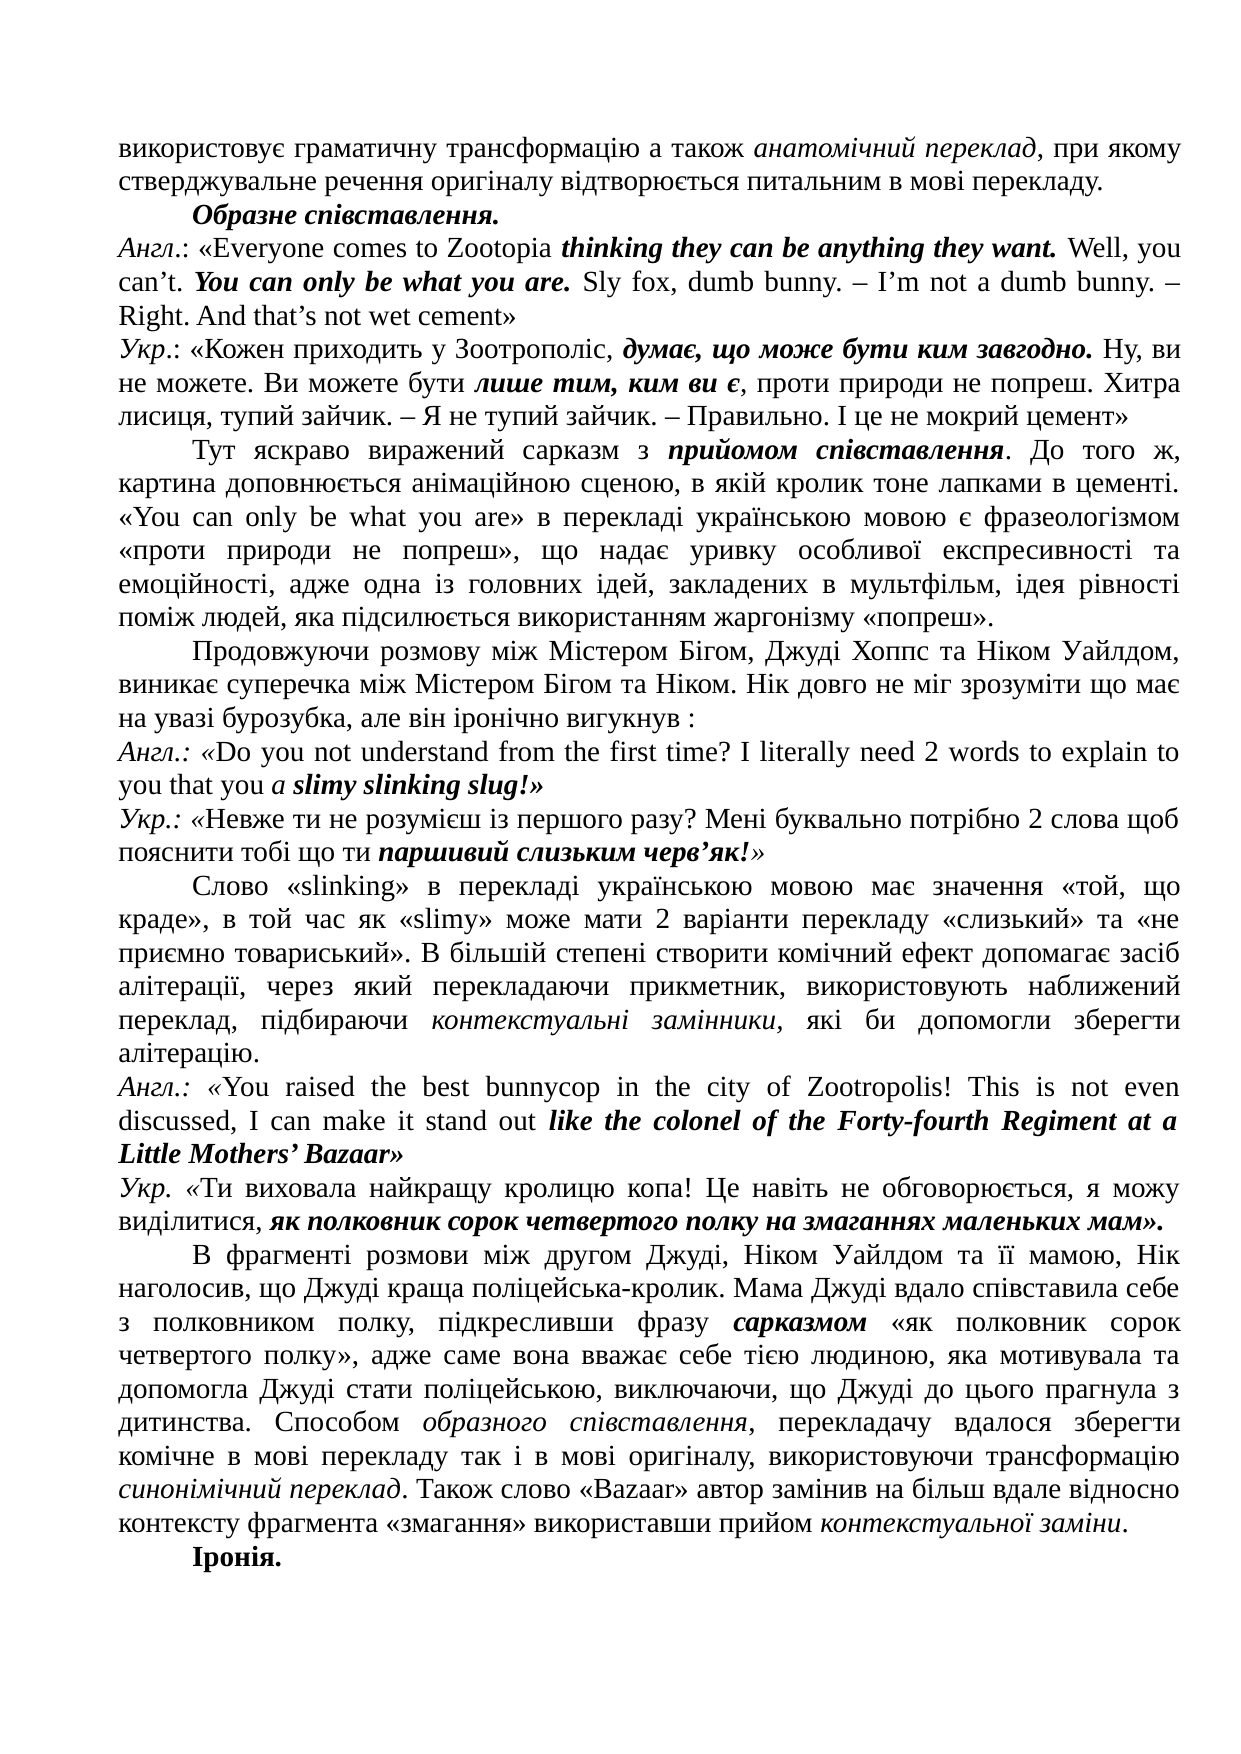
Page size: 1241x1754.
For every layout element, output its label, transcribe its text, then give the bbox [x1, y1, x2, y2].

text Укр.: «Кожен приходить у Зоотрополіс, думає, що може бути ким завгодно. Ну, ви не можете. Ви можете бути лише тим, ким ви є, проти природи не попреш. Хитра лисиця, тупий зайчик. – Я не тупий зайчик. – Правильно. І це не мокрий цемент» [118, 331, 1181, 432]
text Укр. «Ти виховала найкращу кролицю копа! Це навіть не обговорюється, я можу виділитися, як полковник сорок четвертого полку на змаганнях маленьких мам». [118, 1170, 1181, 1237]
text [118, 130, 1181, 197]
text Англ.: «You raised the best bunnycop in the city of Zootropolis! This is not even discussed, I can make it stand out like the colonel of the Forty-fourth Regiment at a Little Mothers’ Bazaar» [118, 1069, 1181, 1170]
text Тут яскраво виражений сарказм з прийомом співставлення. До того ж, картина доповнюється анімаційною сценою, в якій кролик тоне лапками в цементі. «You can only be what you are» в перекладі українською мовою є фразеологізмом «проти природи не попреш», що надає уривку особливої експресивності та емоційності, адже одна із головних ідей, закладених в мультфільм, ідея рівності поміж людей, яка підсилюється використанням жаргонізму «попреш». [118, 432, 1181, 633]
text Іронія. [118, 1539, 1181, 1572]
text Англ.: «Everyone comes to Zootopia thinking they can be anything they want. Well, you can’t. You can only be what you are. Sly fox, dumb bunny. – I’m not a dumb bunny. – Right. And that’s not wet cement» [118, 231, 1181, 331]
text В фрагменті розмови між другом Джуді, Ніком Уайлдом та її мамою, Нік наголосив, що Джуді краща поліцейська-кролик. Мама Джуді вдало співставила себе з полковником полку, підкресливши фразу сарказмом «як полковник сорок четвертого полку», адже саме вона вважає себе тією людиною, яка мотивувала та допомогла Джуді стати поліцейською, виключаючи, що Джуді до цього прагнула з дитинства. Способом образного співставлення, перекладачу вдалося зберегти комічне в мові перекладу так і в мові оригіналу, використовуючи трансформацію синонімічний переклад. Також слово «Bazaar» автор замінив на більш вдале відносно контексту фрагмента «змагання» використавши прийом контекстуальної заміни. [118, 1237, 1181, 1539]
text Слово «slinking» в перекладі українською мовою має значення «той, що краде», в той час як «slimy» може мати 2 варіанти перекладу «слизький» та «не приємно товариський». В більшій степені створити комічний ефект допомагає засіб алітерації, через який перекладаючи прикметник, використовують наближений переклад, підбираючи контекстуальні замінники, які би допомогли зберегти алітерацію. [118, 868, 1181, 1069]
text Продовжуючи розмову між Містером Бігом, Джуді Хоппс та Ніком Уайлдом, виникає суперечка між Містером Бігом та Ніком. Нік довго не міг зрозуміти що має на увазі бурозубка, але він іронічно вигукнув : [118, 633, 1181, 734]
text Англ.: «Do you not understand from the first time? I literally need 2 words to explain to you that you a slimy slinking slug!» [118, 734, 1181, 801]
text Образне співставлення. [118, 197, 1181, 231]
text Укр.: «Невже ти не розумієш із першого разу? Мені буквально потрібно 2 слова щоб пояснити тобі що ти паршивий слизьким черв’як!» [118, 801, 1181, 868]
